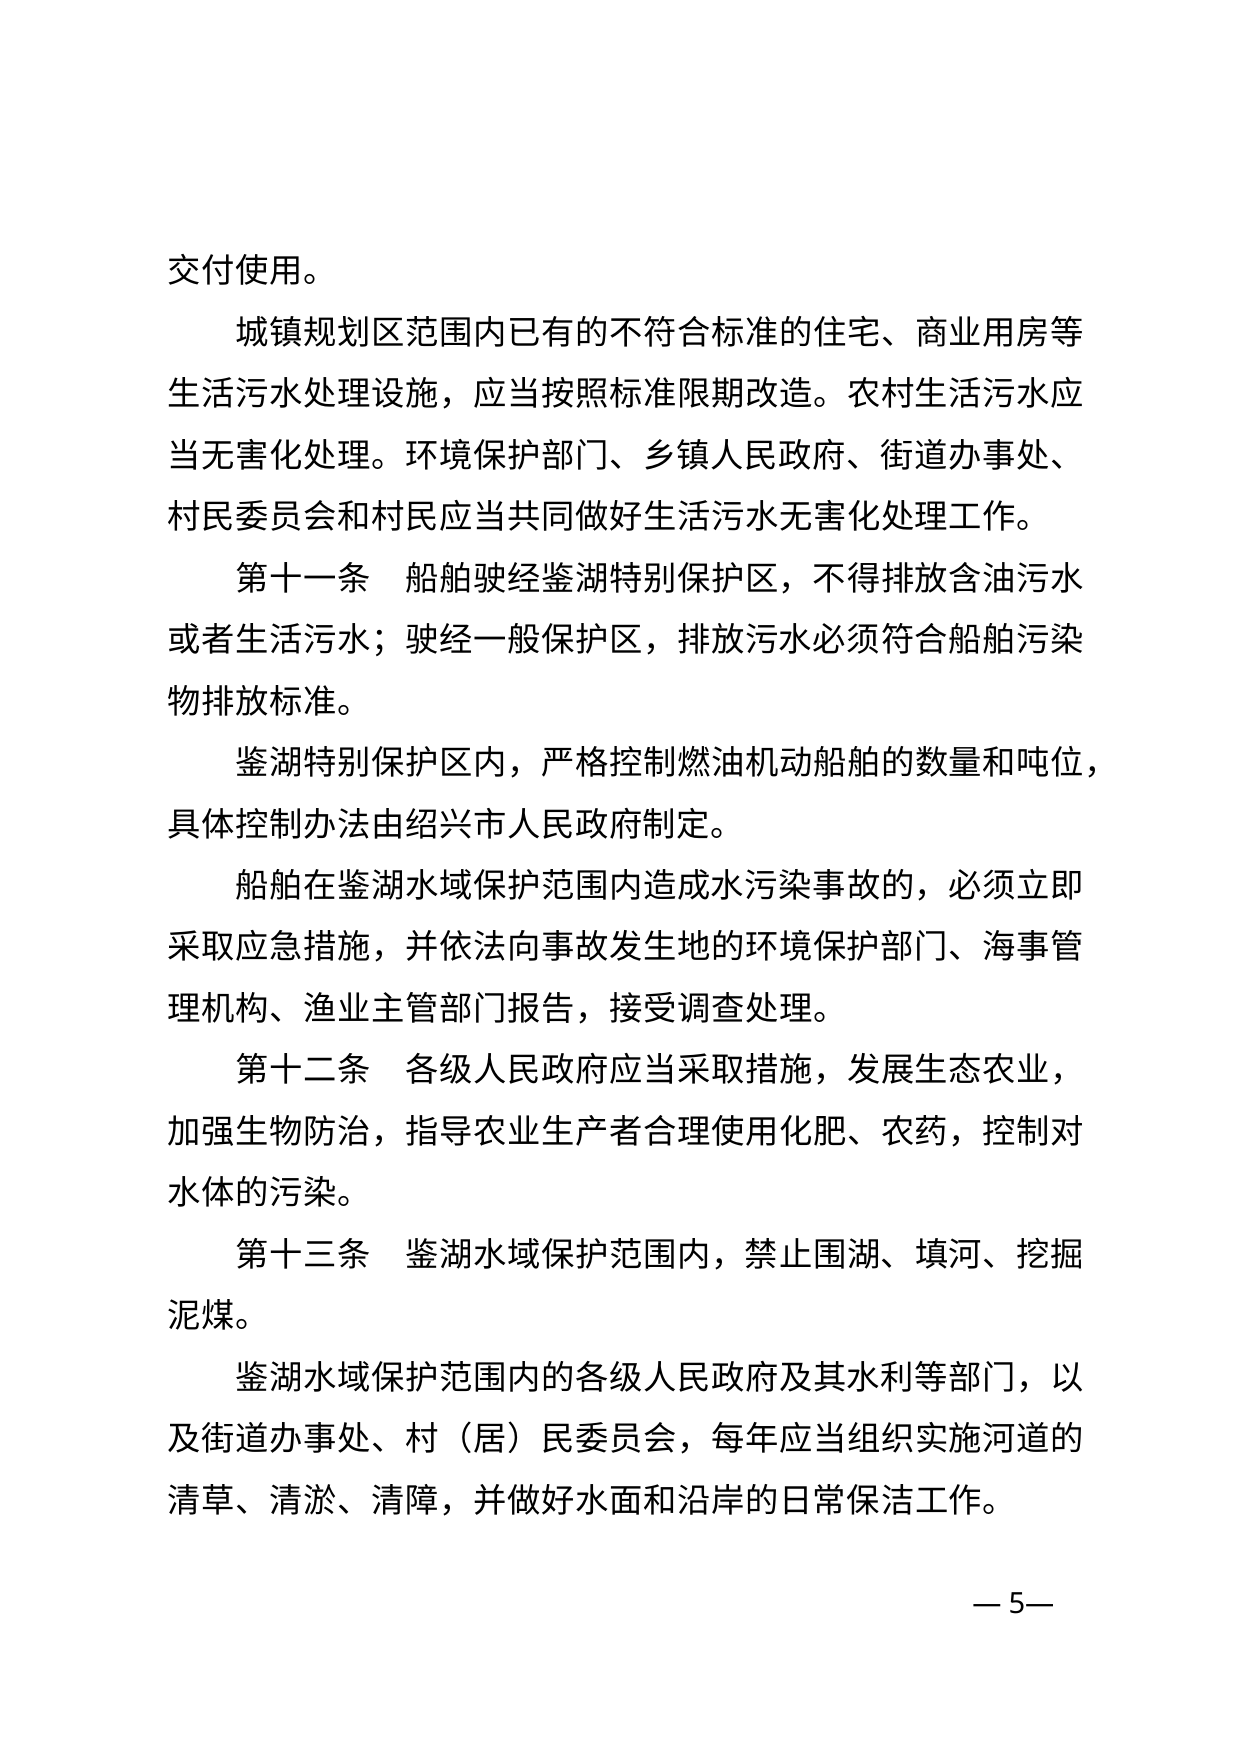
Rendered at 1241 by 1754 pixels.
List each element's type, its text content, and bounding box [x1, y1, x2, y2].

text 船舶在鉴湖水域保护范围内造成水污染事故的，必须立即采取应急措施，并依法向事故发生地的环境保护部门、海事管理机构、渔业主管部门报告，接受调查处理。 [168, 852, 1084, 1037]
text 第十二条 各级人民政府应当采取措施，发展生态农业，加强生物防治，指导农业生产者合理使用化肥、农药，控制对水体的污染。 [168, 1037, 1084, 1221]
text 第十一条 船舶驶经鉴湖特别保护区，不得排放含油污水或者生活污水；驶经一般保护区，排放污水必须符合船舶污染物排放标准。 [168, 545, 1084, 729]
text 城镇规划区范围内已有的不符合标准的住宅、商业用房等生活污水处理设施，应当按照标准限期改造。农村生活污水应当无害化处理。环境保护部门、乡镇人民政府、街道办事处、村民委员会和村民应当共同做好生活污水无害化处理工作。 [168, 299, 1084, 545]
text 鉴湖水域保护范围内的各级人民政府及其水利等部门，以及街道办事处、村（居）民委员会，每年应当组织实施河道的清草、清淤、清障，并做好水面和沿岸的日常保洁工作。 [168, 1344, 1084, 1528]
text 第十三条 鉴湖水域保护范围内，禁止围湖、填河、挖掘泥煤。 [168, 1221, 1084, 1344]
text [168, 238, 1084, 299]
text 鉴湖特别保护区内，严格控制燃油机动船舶的数量和吨位，具体控制办法由绍兴市人民政府制定。 [168, 729, 1084, 852]
